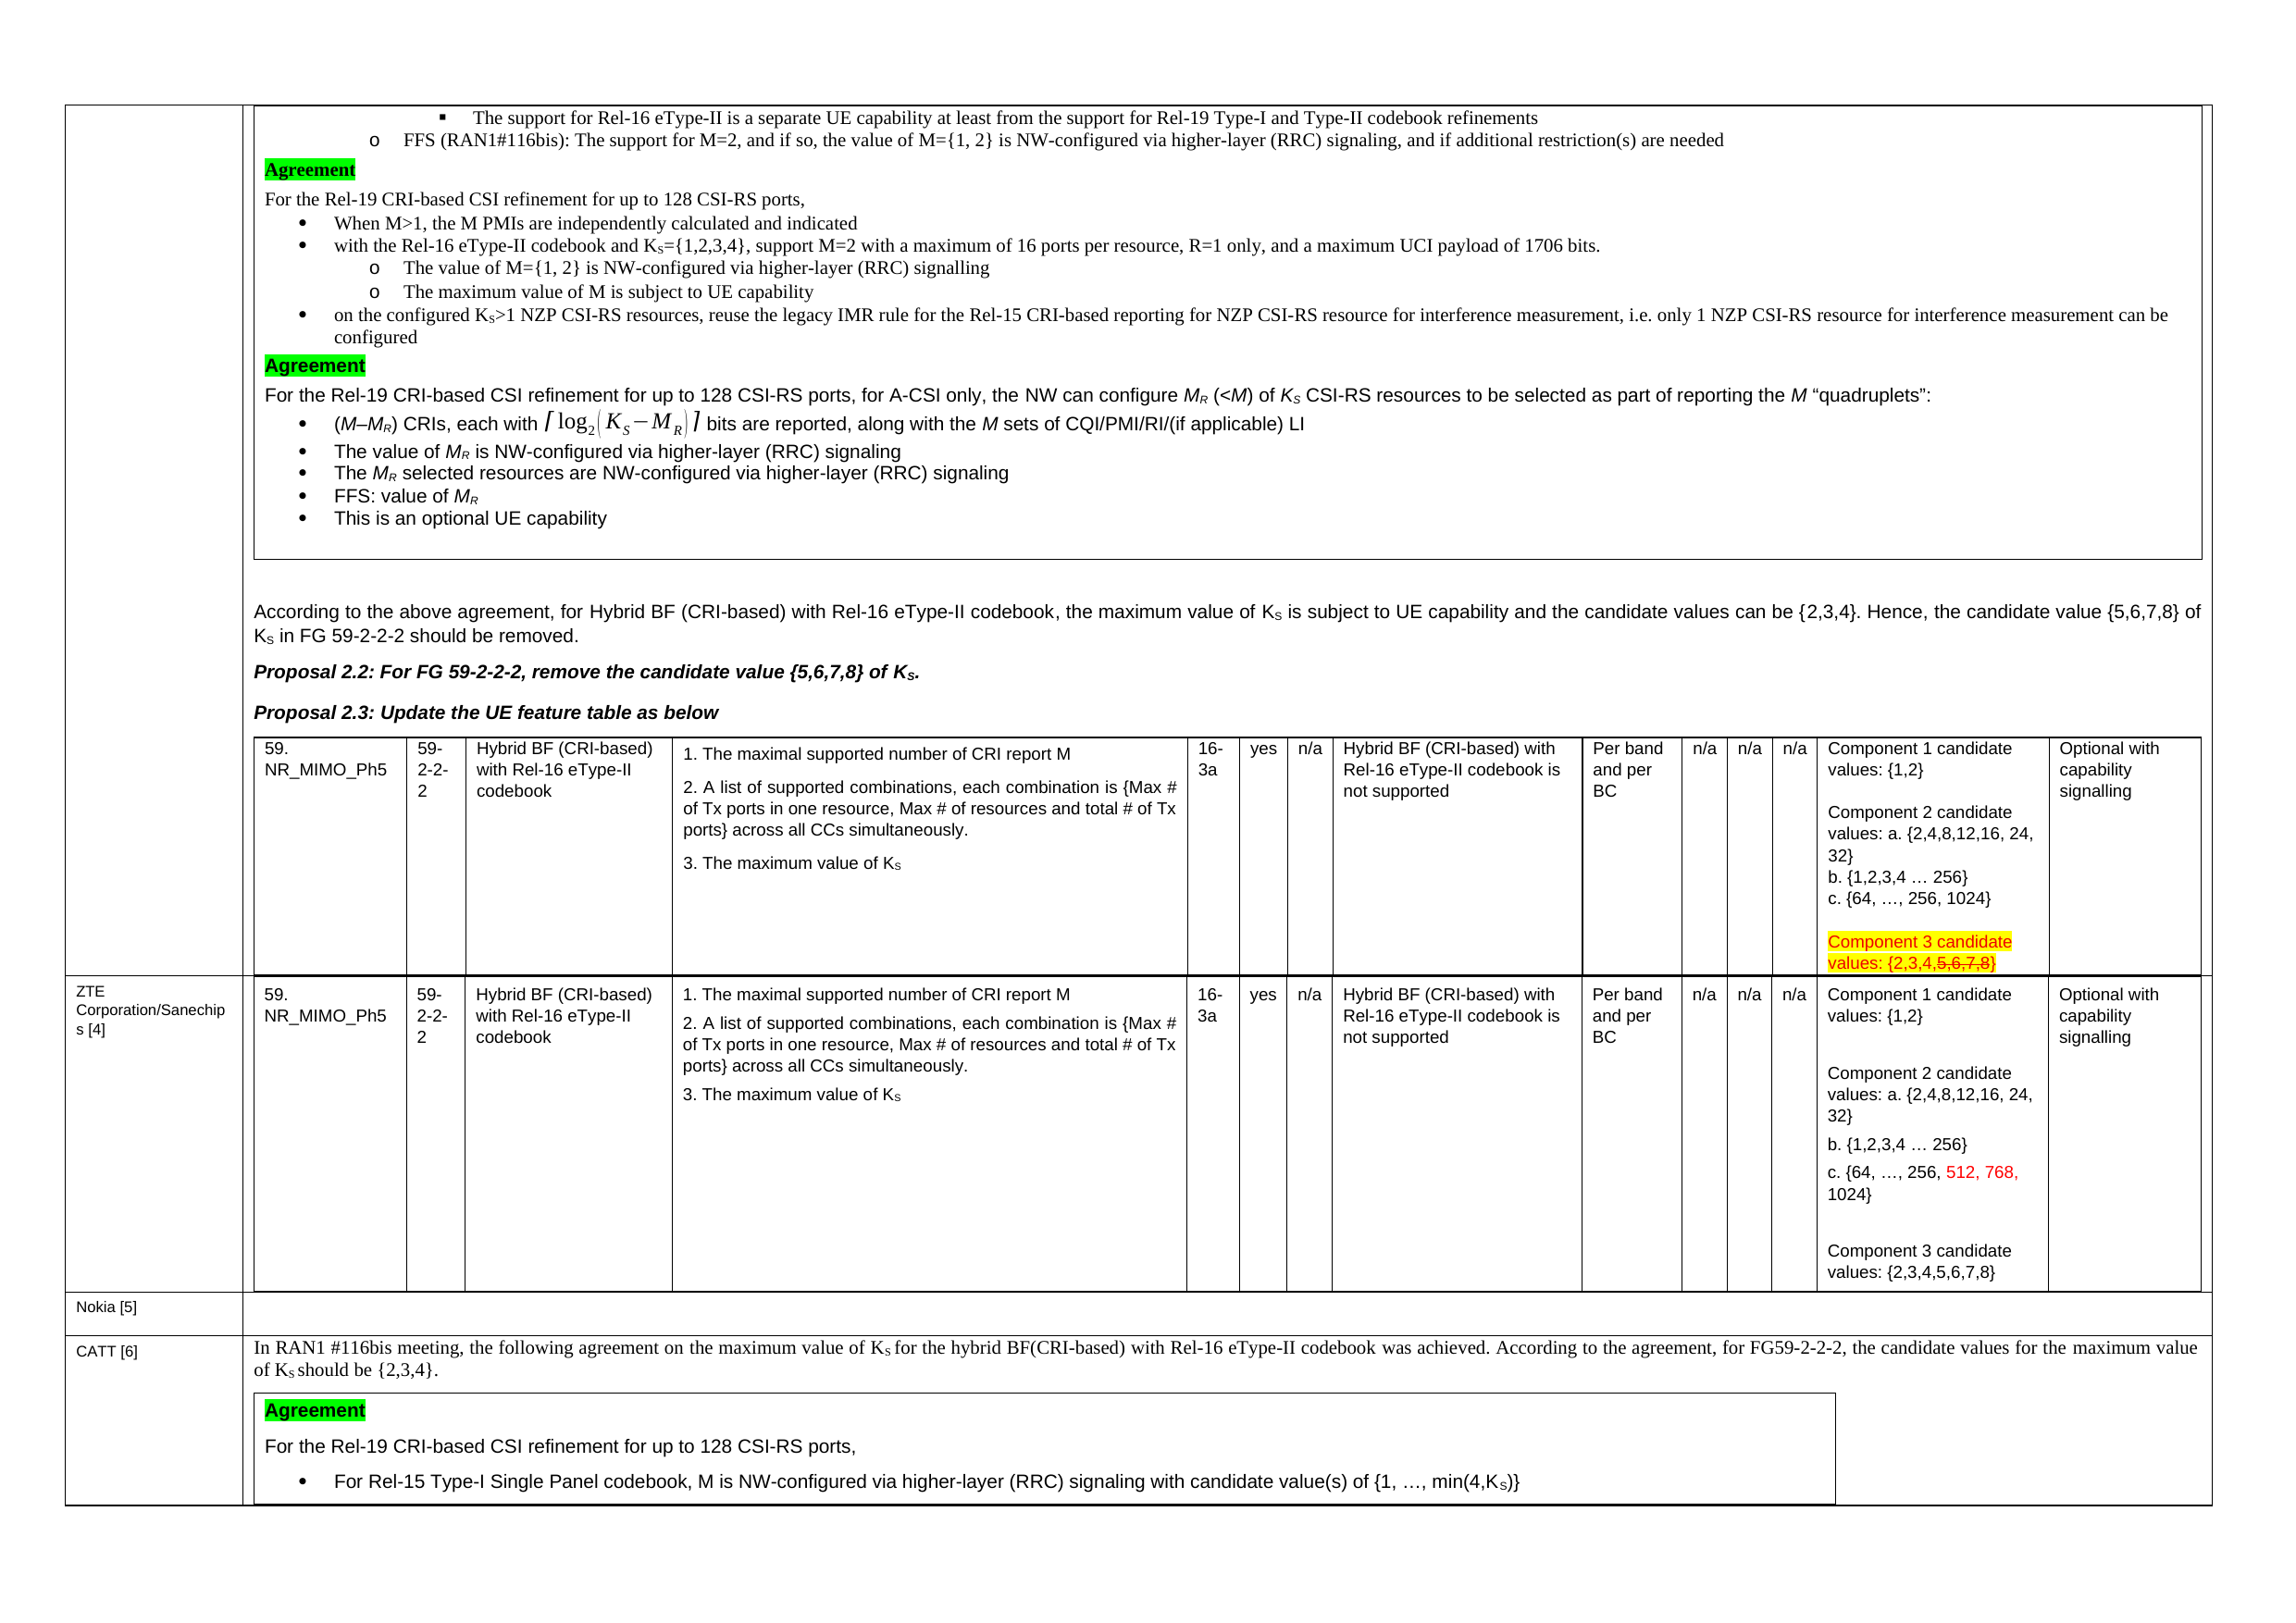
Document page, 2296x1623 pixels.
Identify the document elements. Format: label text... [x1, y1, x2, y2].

table_cell [2049, 977, 2201, 1291]
table_cell [1333, 977, 1582, 1291]
table_cell [254, 977, 406, 1291]
table_cell [407, 977, 465, 1291]
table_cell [243, 105, 2212, 975]
table_cell [1728, 977, 1771, 1291]
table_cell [66, 105, 242, 975]
table_cell [1682, 977, 1727, 1291]
table_cell [1287, 977, 1332, 1291]
table_cell Nokia [5] [66, 1293, 242, 1335]
table_cell ZTE Corporation/Sanechips [4] [66, 976, 242, 1292]
table_cell [1818, 977, 2048, 1291]
table_cell [243, 976, 254, 1292]
table_cell [1187, 977, 1239, 1291]
table_cell CATT [6] [66, 1336, 242, 1505]
table_cell [1772, 977, 1817, 1291]
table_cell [243, 1336, 2212, 1505]
table_cell [1240, 977, 1286, 1291]
table_cell [2202, 976, 2212, 1292]
table_cell [673, 977, 1186, 1291]
table_cell [465, 977, 672, 1291]
table_cell [1582, 977, 1682, 1291]
table_cell [243, 1293, 2212, 1335]
